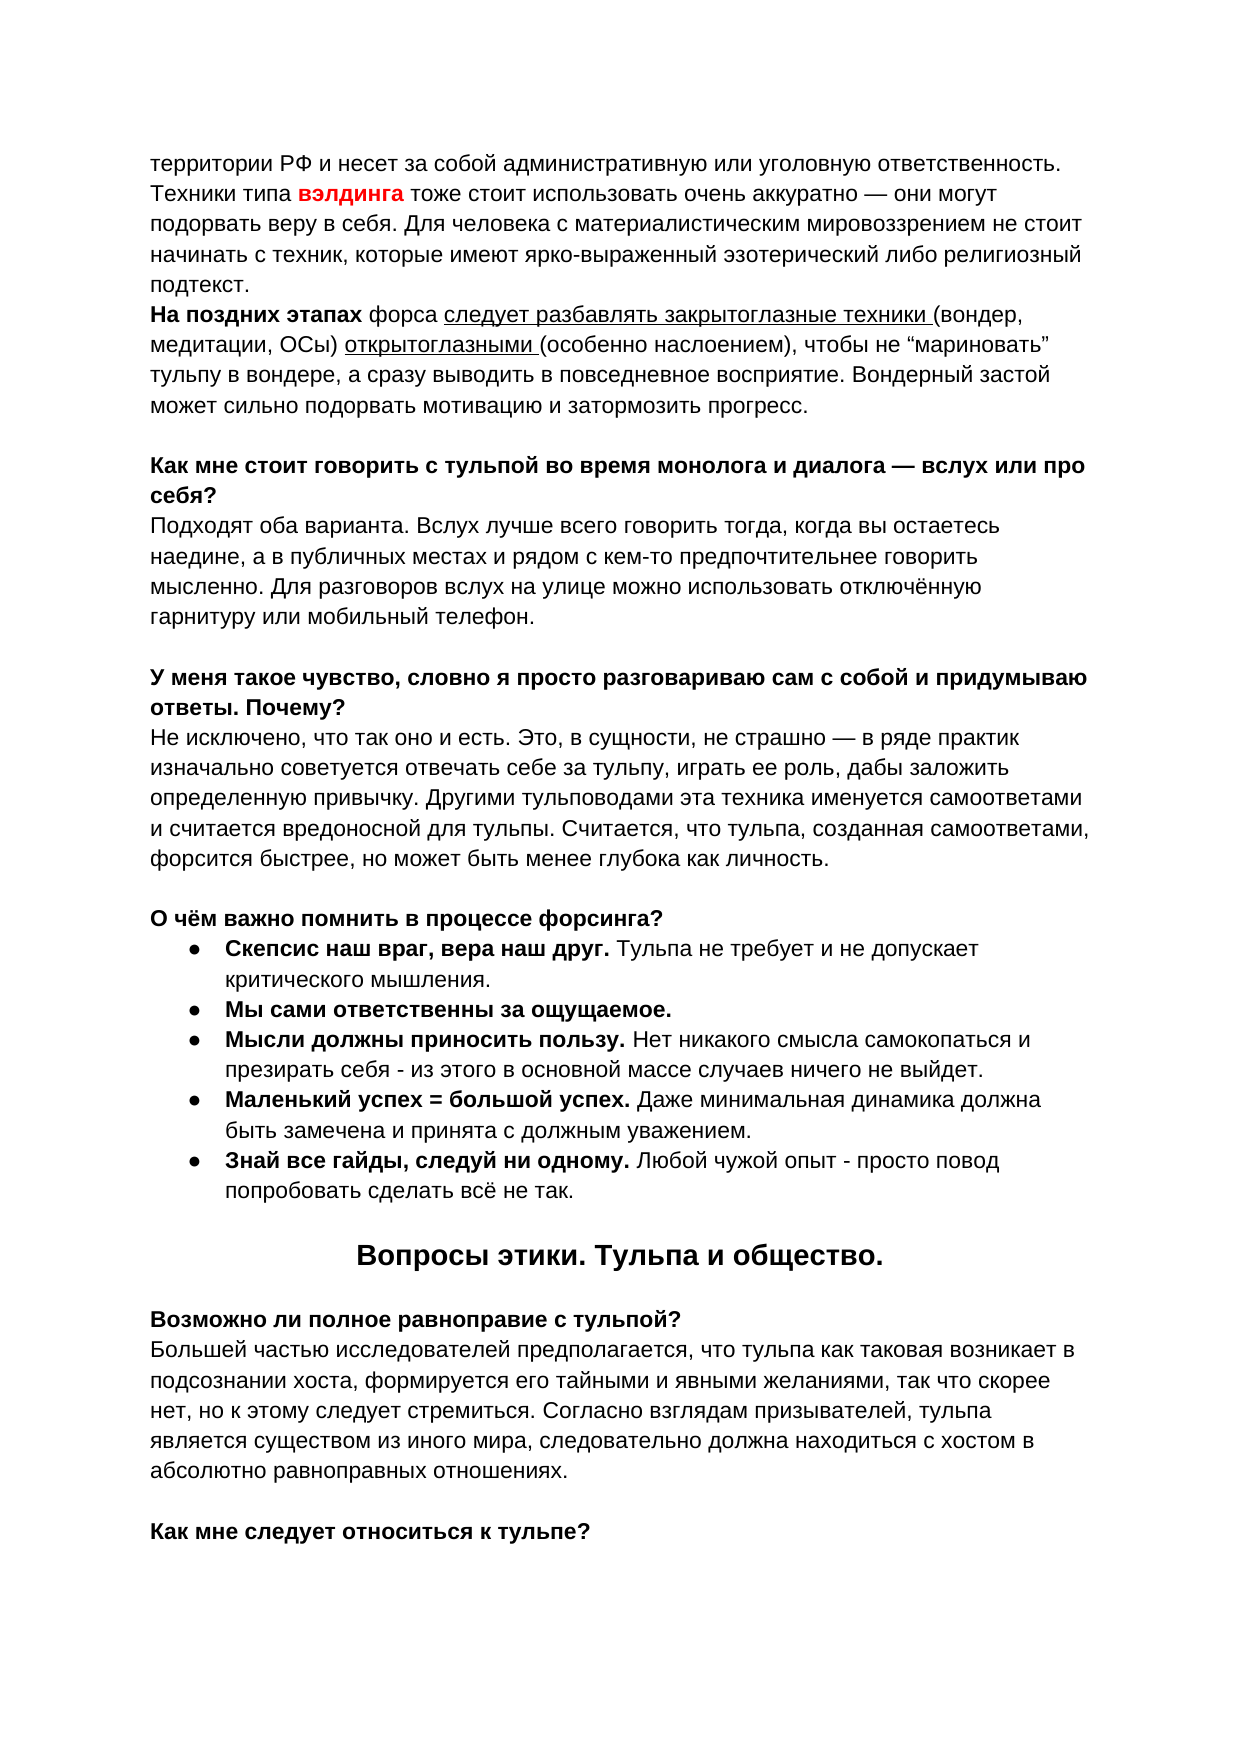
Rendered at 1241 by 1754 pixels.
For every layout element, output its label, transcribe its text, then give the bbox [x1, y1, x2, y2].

text Не исключено, что так оно и есть. Это, в сущности, не страшно — в ряде практик изначально советуется отвечать себе за тульпу, играть ее роль, дабы заложить определенную привычку. Другими тульповодами эта техника именуется самоответами и считается вредоносной для тульпы. Считается, что тульпа, созданная самоответами, форсится быстрее, но может быть менее глубока как личность. [150, 724, 1090, 871]
text У меня такое чувство, словно я просто разговариваю сам с собой и придумываю ответы. Почему? [150, 663, 1090, 720]
text Как мне следует относиться к тульпе? [150, 1518, 1090, 1544]
text Большей частью исследователей предполагается, что тульпа как таковая возникает в подсознании хоста, формируется его тайными и явными желаниями, так что скорее нет, но к этому следует стремиться. Согласно взглядам призывателей, тульпа является существом из иного мира, следовательно должна находиться с хостом в абсолютно равноправных отношениях. [150, 1336, 1090, 1484]
list Скепсис наш враг, вера наш друг. Тульпа не требует и не допускает критического мышления. [187, 935, 1090, 992]
text Вопросы этики. Тульпа и общество. [150, 1237, 1090, 1271]
text На поздних этапах форса следует разбавлять закрытоглазные техники (вондер, медитации, ОСы) открытоглазными (особенно наслоением), чтобы не “мариновать” тульпу в вондере, а сразу выводить в повседневное восприятие. Вондерный застой может сильно подорвать мотивацию и затормозить прогресс. [150, 301, 1090, 418]
list Знай все гайды, следуй ни одному. Любой чужой опыт - просто повод попробовать сделать всё не так. [187, 1147, 1090, 1203]
text О чём важно помнить в процессе форсинга? [150, 905, 1090, 932]
text Возможно ли полное равноправие с тульпой? [150, 1306, 1090, 1333]
list Мысли должны приносить пользу. Нет никакого смысла самокопаться и презирать себя - из этого в основной массе случаев ничего не выйдет. [187, 1026, 1090, 1083]
text Подходят оба варианта. Вслух лучше всего говорить тогда, когда вы остаетесь наедине, а в публичных местах и рядом с кем-то предпочтительнее говорить мысленно. Для разговоров вслух на улице можно использовать отключённую гарнитуру или мобильный телефон. [150, 512, 1090, 629]
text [150, 150, 1090, 297]
list Маленький успех = большой успех. Даже минимальная динамика должна быть замечена и принята с должным уважением. [187, 1086, 1090, 1143]
text Как мне стоит говорить с тульпой во время монолога и диалога — вслух или про себя? [150, 452, 1090, 509]
list Мы сами ответственны за ощущаемое. [187, 996, 1090, 1022]
